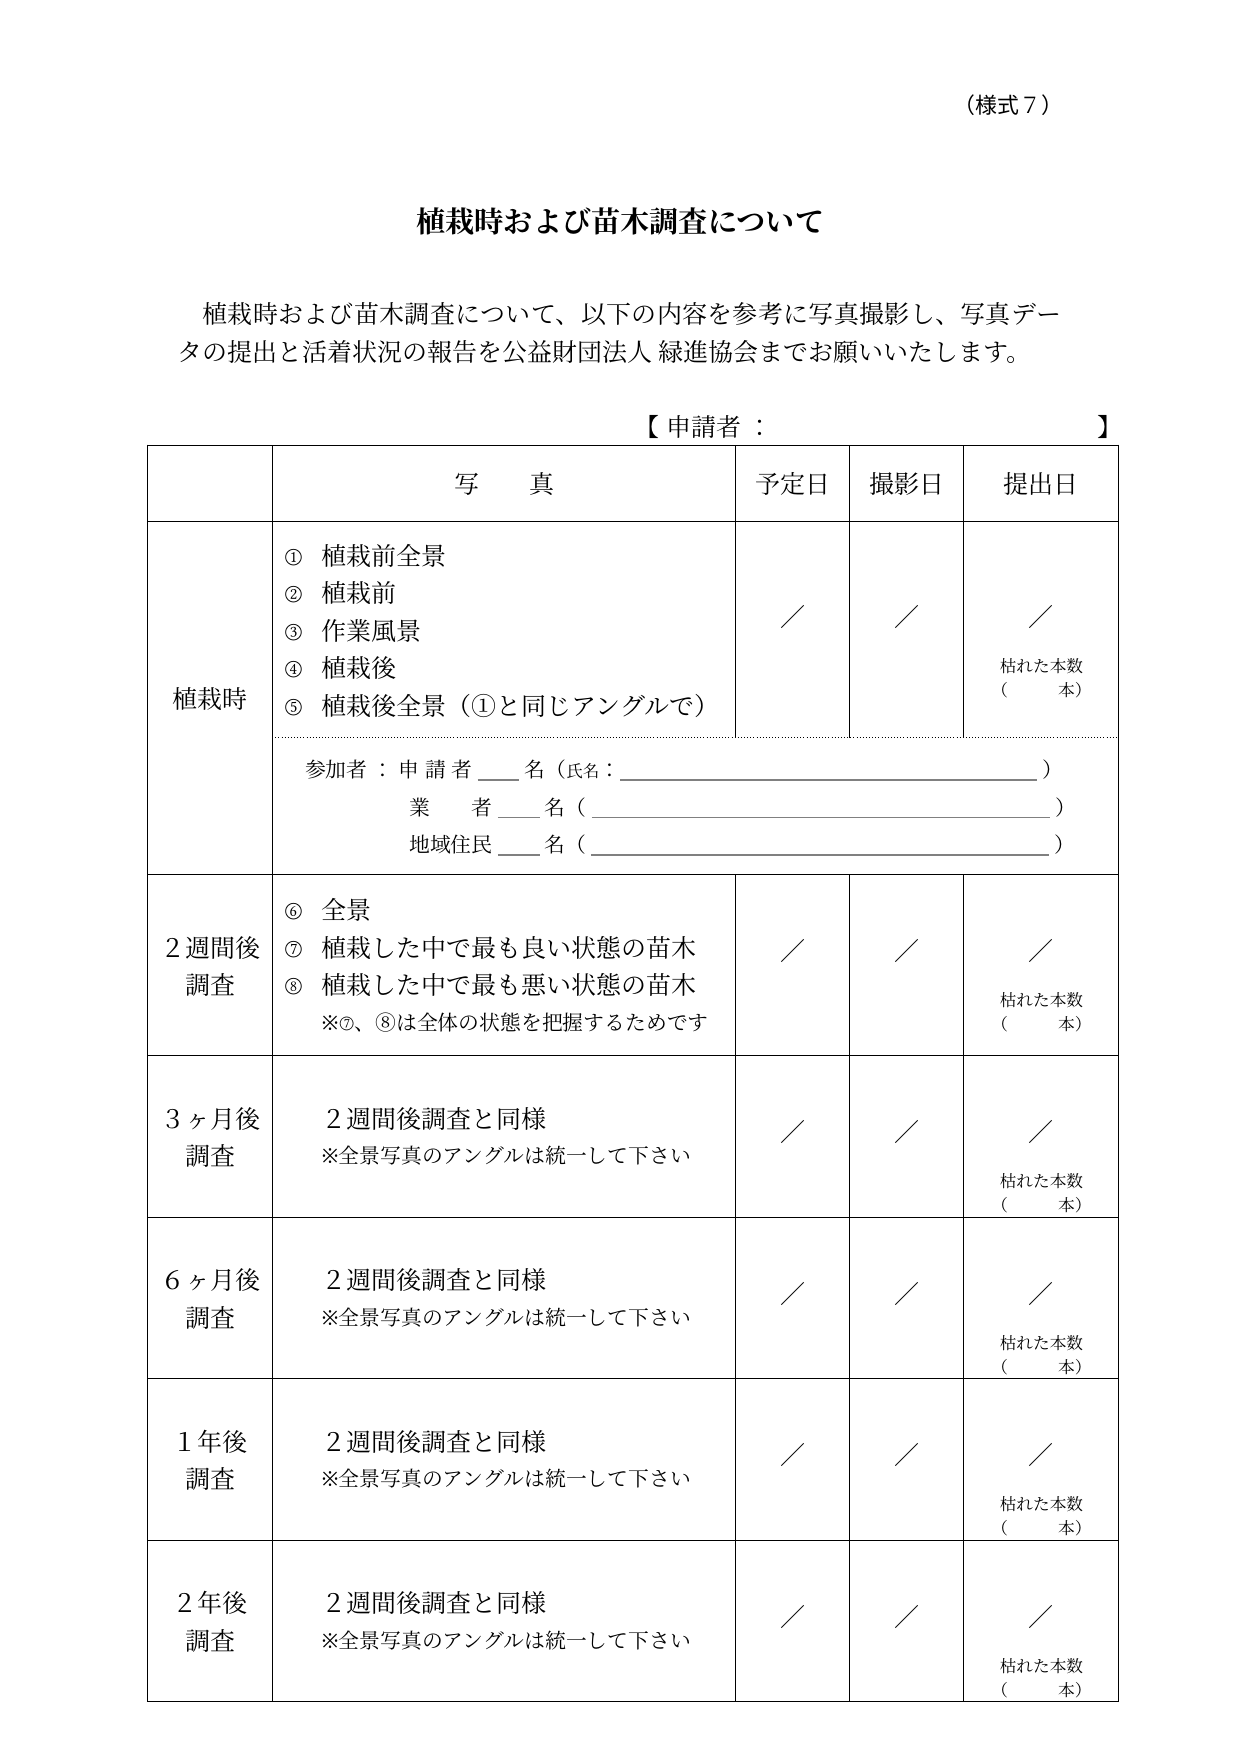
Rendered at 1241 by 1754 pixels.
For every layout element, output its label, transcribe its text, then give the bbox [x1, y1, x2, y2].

table_cell ３ヶ月後 調査 [148, 1056, 272, 1217]
table_cell 全景 植栽した中で最も良い状態の苗木 植栽した中で最も悪い状態の苗木 ※⑦、⑧は全体の状態を把握するためです [273, 875, 735, 1055]
table_cell ２週間後調査と同様 ※全景写真のアングルは統一して下さい [273, 1056, 735, 1217]
text 【 申請者 ： 】 [177, 407, 1122, 444]
text 植栽時および苗木調査について、以下の内容を参考に写真撮影し、写真データの提出と活着状況の報告を公益財団法人 緑進協会までお願いいたします。 [177, 294, 1063, 369]
table_cell 植栽時 [148, 522, 272, 874]
table_header 写 真 [273, 446, 735, 521]
table_cell ／ [850, 1379, 963, 1539]
table_cell ／ [736, 1541, 849, 1701]
table_cell ／ 枯れた本数 （ 本） [964, 1541, 1118, 1701]
text 植栽時および苗木調査について [177, 182, 1063, 257]
table_cell ２週間後調査と同様 ※全景写真のアングルは統一して下さい [273, 1541, 735, 1701]
table_cell ２週間後調査と同様 ※全景写真のアングルは統一して下さい [273, 1379, 735, 1539]
table_cell ／ [736, 522, 849, 737]
table_header 提出日 [964, 446, 1118, 521]
table_cell ６ヶ月後 調査 [148, 1218, 272, 1378]
table_cell ２週間後調査と同様 ※全景写真のアングルは統一して下さい [273, 1218, 735, 1378]
table_cell １年後 調査 [148, 1379, 272, 1539]
table_header [148, 446, 272, 521]
table_cell ２週間後調査 [148, 875, 272, 1055]
table_cell ／ [736, 1218, 849, 1378]
table_cell 参加者 ： 申 請 者 名（氏名： ） 業 者 名（ ） 地域住民 名（ ） [273, 737, 1118, 874]
table_cell ／ [736, 1379, 849, 1539]
table_cell ／ [850, 1218, 963, 1378]
table_header 撮影日 [850, 446, 963, 521]
table_cell ／ [850, 522, 963, 737]
table_cell ／ 枯れた本数 （ 本） [964, 1379, 1118, 1539]
table_cell ／ [850, 875, 963, 1055]
table_cell ／ [850, 1056, 963, 1217]
table_cell ２年後 調査 [148, 1541, 272, 1701]
table_cell ／ [736, 875, 849, 1055]
table_cell 植栽前全景 植栽前 作業風景 植栽後 植栽後全景（①と同じアングルで） [273, 522, 735, 737]
table_cell ／ 枯れた本数 （ 本） [964, 1218, 1118, 1378]
table_cell ／ 枯れた本数 （ 本） [964, 522, 1118, 737]
table_header 予定日 [736, 446, 849, 521]
table_cell ／ 枯れた本数 （ 本） [964, 875, 1118, 1055]
table_cell ／ 枯れた本数 （ 本） [964, 1056, 1118, 1217]
table_cell ／ [850, 1541, 963, 1701]
table_cell ／ [736, 1056, 849, 1217]
